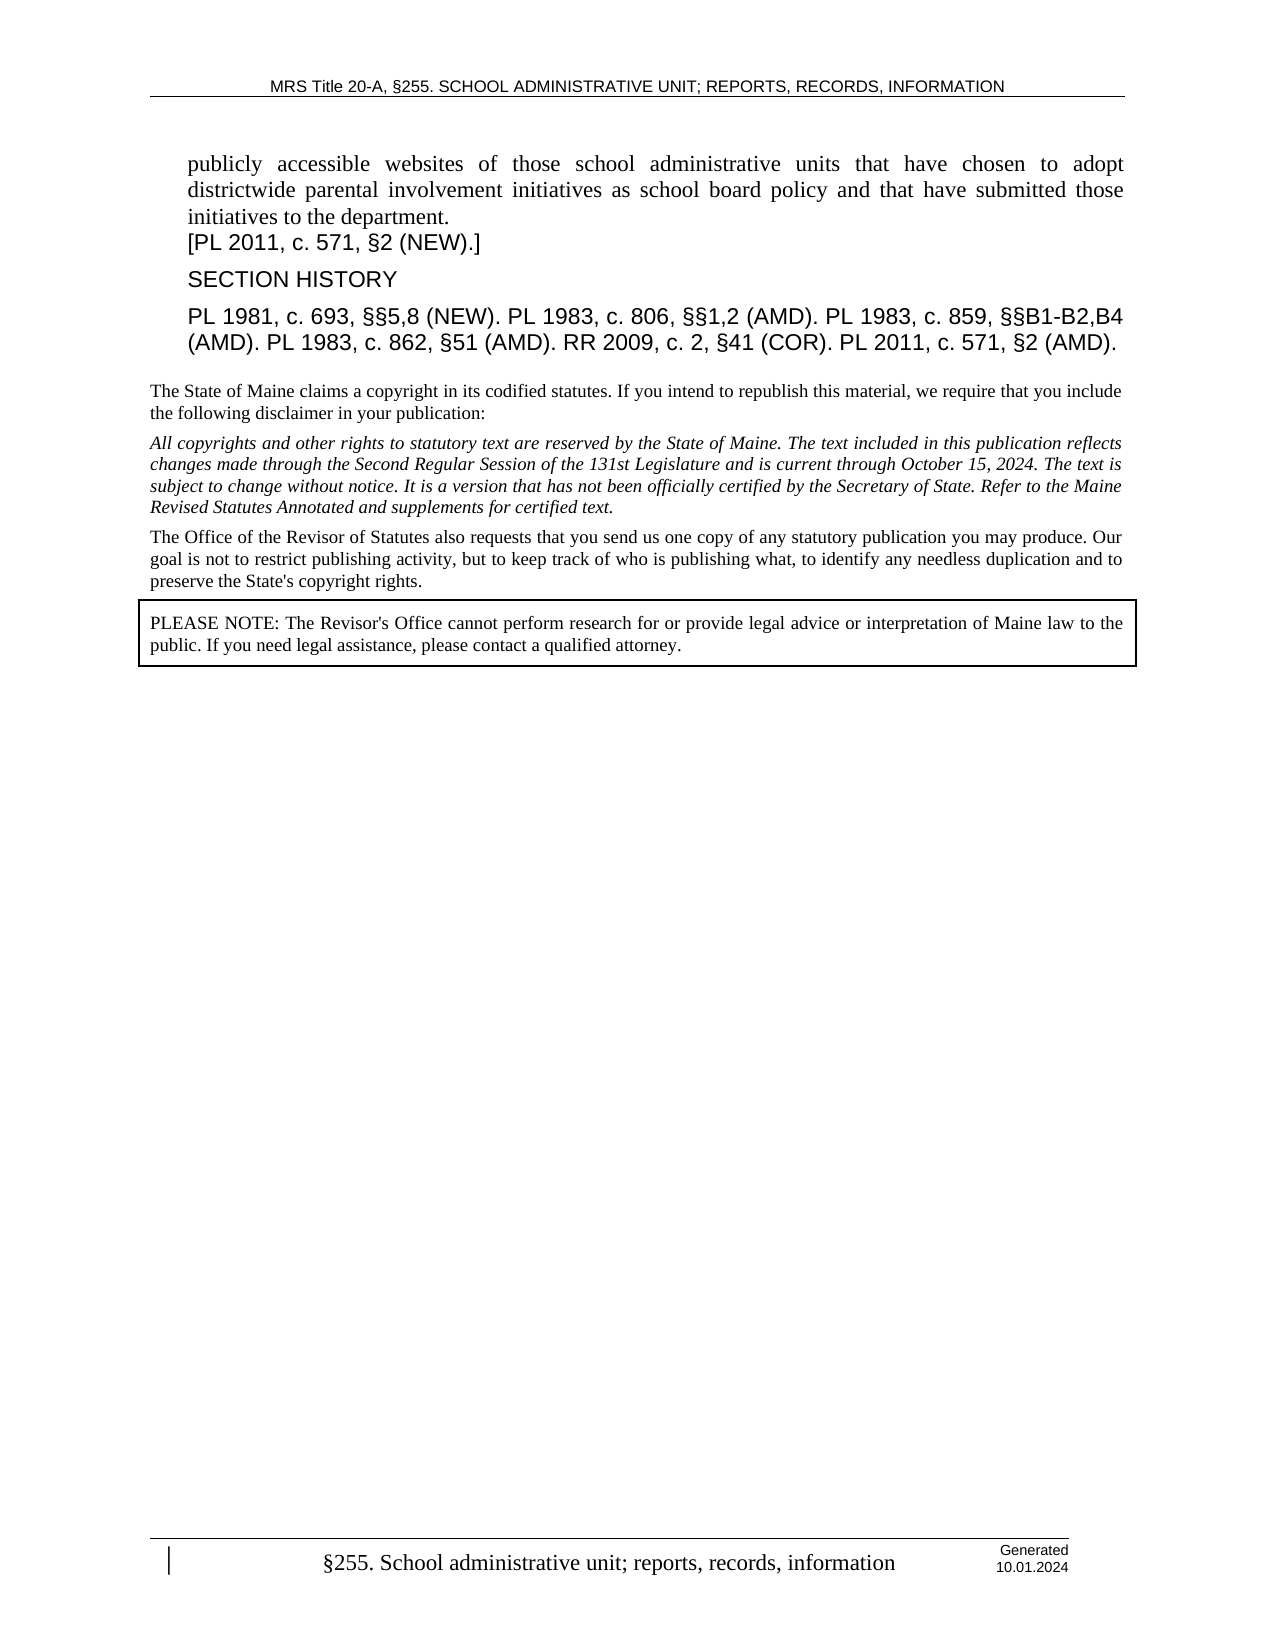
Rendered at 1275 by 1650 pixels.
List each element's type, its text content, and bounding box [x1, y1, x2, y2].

text All copyrights and other rights to statutory text are reserved by the State of Maine. The text included in this publication reflects changes made through the Second Regular Session of the 131st Legislature and is current through October 15, 2024 . The text is subject to change without notice. It is a version that has not been officially certified by the Secretary of State. Refer to the Maine Revised Statutes Annotated and supplements for certified text. [150, 432, 1125, 518]
text SECTION HISTORY [187, 266, 1125, 292]
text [187, 150, 1125, 229]
text PL 1981, c. 693, §§5,8 (NEW). PL 1983, c. 806, §§1,2 (AMD). PL 1983, c. 859, §§B1-B2,B4 (AMD). PL 1983, c. 862, §51 (AMD). RR 2009, c. 2, §41 (COR). PL 2011, c. 571, §2 (AMD). [187, 303, 1125, 355]
text The State of Maine claims a copyright in its codified statutes. If you intend to republish this material, we require that you include the following disclaimer in your publication: [150, 380, 1125, 423]
text [PL 2011, c. 571, §2 (NEW).] [187, 229, 1125, 255]
text PLEASE NOTE: The Revisor's Office cannot perform research for or provide legal advice or interpretation of Maine law to the public. If you need legal assistance, please contact a qualified attorney. [140, 601, 1135, 665]
text The Office of the Revisor of Statutes also requests that you send us one copy of any statutory publication you may produce. Our goal is not to restrict publishing activity, but to keep track of who is publishing what, to identify any needless duplication and to preserve the State's copyright rights. [150, 526, 1125, 591]
